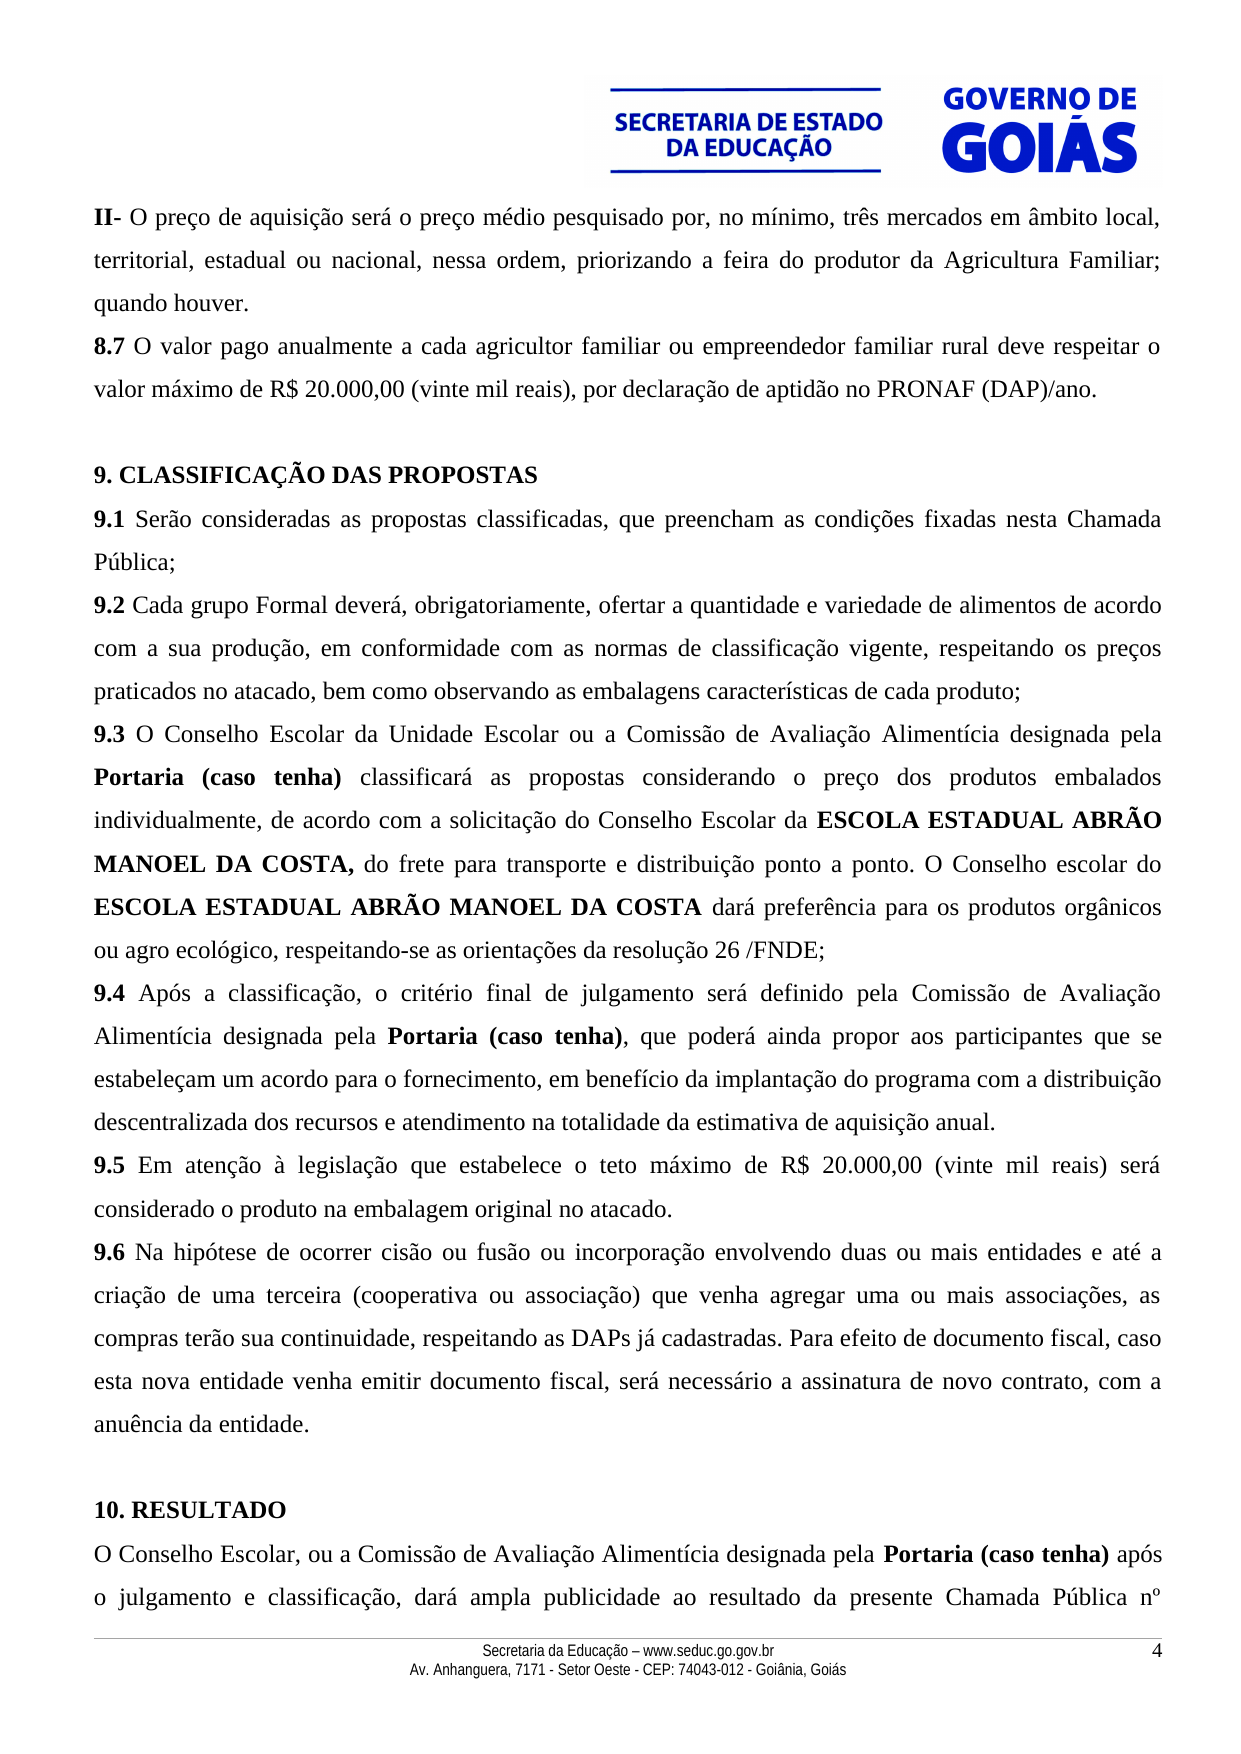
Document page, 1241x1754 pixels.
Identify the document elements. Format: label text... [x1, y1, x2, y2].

text II- O preço de aquisição será o preço médio pesquisado por, no mínimo, três mercados em âmbito local, territorial, estadual ou nacional, nessa ordem, priorizando a feira do produtor da Agricultura Familiar; quando houver. [94, 202, 1162, 317]
picture [584, 75, 1163, 188]
text 9.5 Em atenção à legislação que estabelece o teto máximo de R$ 20.000,00 (vinte mil reais) será considerado o produto na embalagem original no atacado. [94, 1151, 1162, 1222]
text 9.2 Cada grupo Formal deverá, obrigatoriamente, ofertar a quantidade e variedade de alimentos de acordo com a sua produção, em conformidade com as normas de classificação vigente, respeitando os preços praticados no atacado, bem como observando as embalagens características de cada produto; [94, 590, 1162, 705]
text 8.7 O valor pago anualmente a cada agricultor familiar ou empreendedor familiar rural deve respeitar o valor máximo de R$ 20.000,00 (vinte mil reais), por declaração de aptidão no PRONAF (DAP)/ano. [94, 331, 1162, 403]
text 9. CLASSIFICAÇÃO DAS PROPOSTAS [94, 461, 1162, 489]
text 10. RESULTADO [94, 1496, 1162, 1524]
text 9.3 O Conselho Escolar da Unidade Escolar ou a Comissão de Avaliação Alimentícia designada pela Portaria (caso tenha) classificará as propostas considerando o preço dos produtos embalados individualmente, de acordo com a solicitação do Conselho Escolar da ESCOLA ESTADUAL ABRÃO MANOEL DA COSTA, do frete para transporte e distribuição ponto a ponto. O Conselho escolar do ESCOLA ESTADUAL ABRÃO MANOEL DA COSTA dará preferência para os produtos orgânicos ou agro ecológico, respeitando-se as orientações da resolução 26 /FNDE; [94, 719, 1162, 964]
text 9.4 Após a classificação, o critério final de julgamento será definido pela Comissão de Avaliação Alimentícia designada pela Portaria (caso tenha), que poderá ainda propor aos participantes que se estabeleçam um acordo para o fornecimento, em benefício da implantação do programa com a distribuição descentralizada dos recursos e atendimento na totalidade da estimativa de aquisição anual. [94, 978, 1162, 1136]
text 9.1 Serão consideradas as propostas classificadas, que preencham as condições fixadas nesta Chamada Pública; [94, 504, 1162, 576]
text 9.6 Na hipótese de ocorrer cisão ou fusão ou incorporação envolvendo duas ou mais entidades e até a criação de uma terceira (cooperativa ou associação) que venha agregar uma ou mais associações, as compras terão sua continuidade, respeitando as DAPs já cadastradas. Para efeito de documento fiscal, caso esta nova entidade venha emitir documento fiscal, será necessário a assinatura de novo contrato, com a anuência da entidade. [94, 1237, 1162, 1438]
